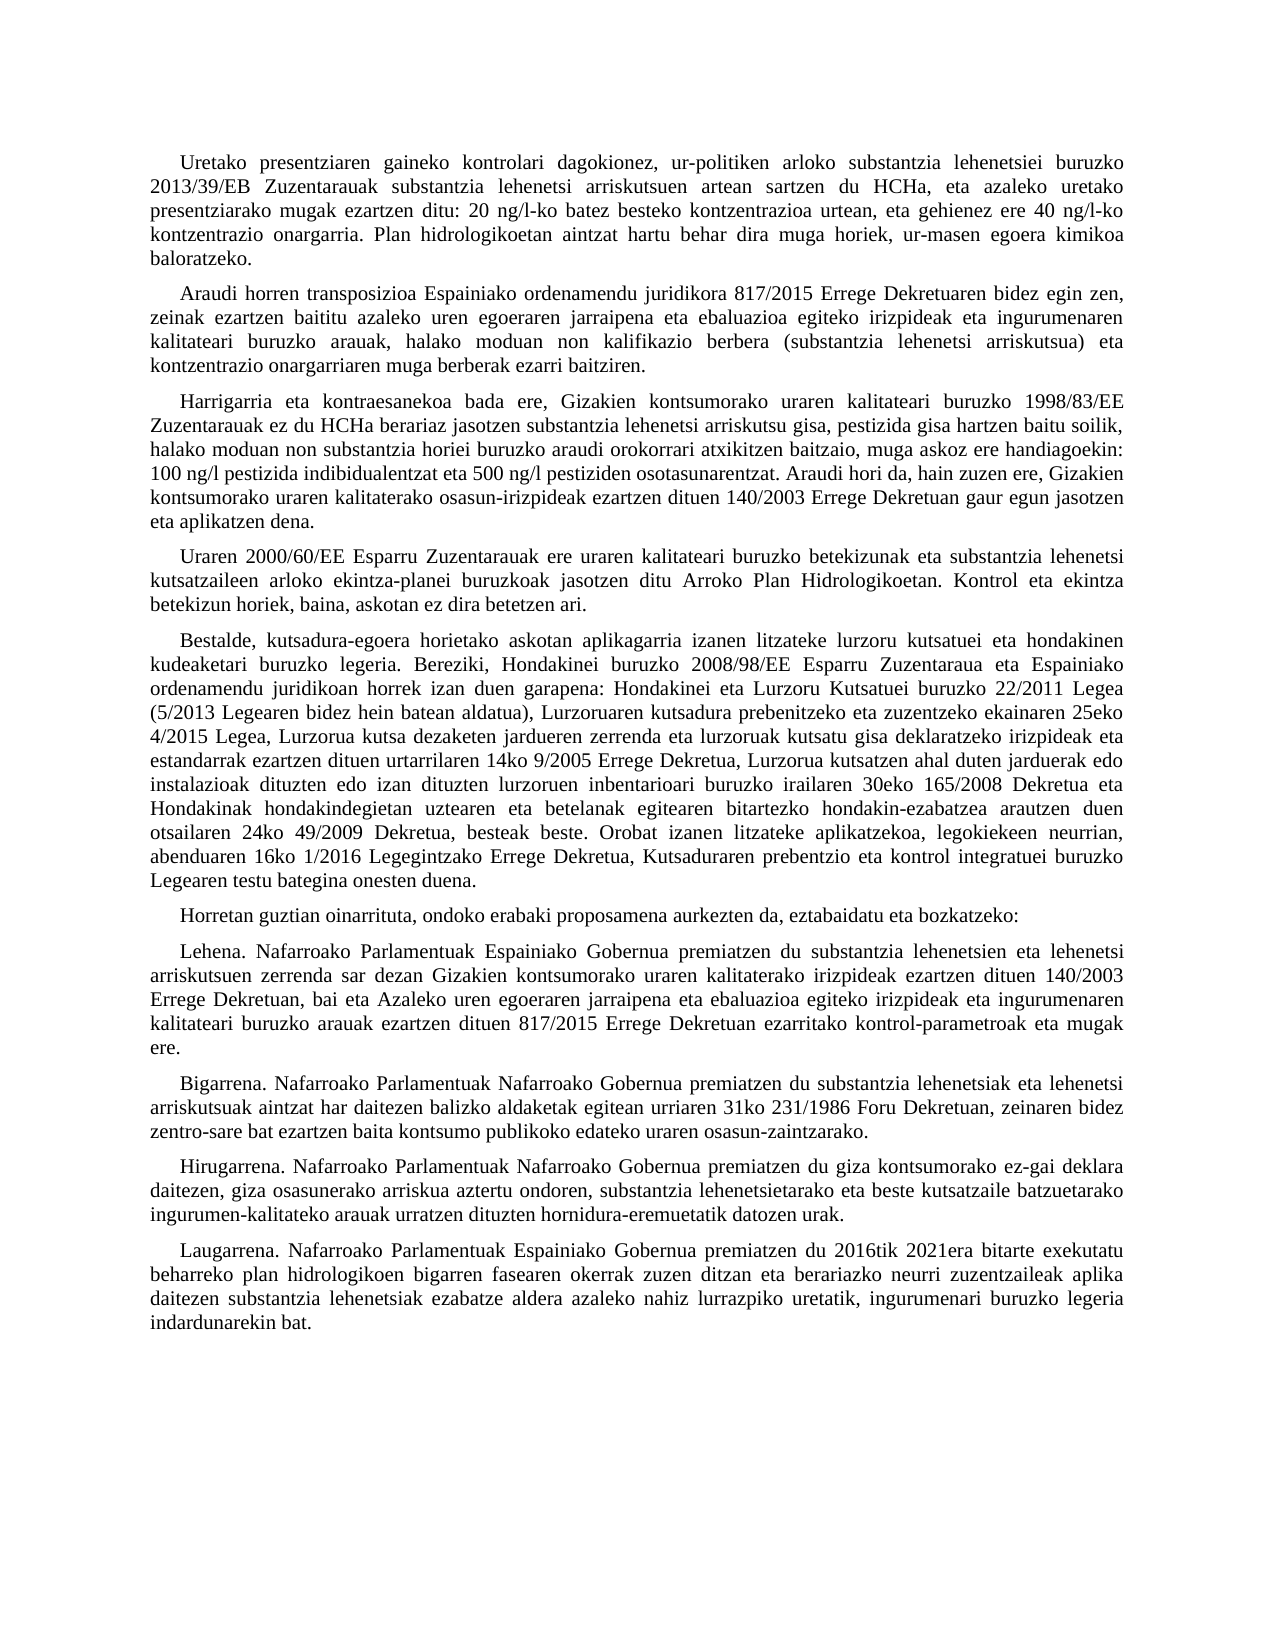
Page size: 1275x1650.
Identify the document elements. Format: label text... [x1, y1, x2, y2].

text Uretako presentziaren gaineko kontrolari dagokionez, ur-politiken arloko substantzia lehenetsiei buruzko 2013/39/EB Zuzentarauak substantzia lehenetsi arriskutsuen artean sartzen du HCHa, eta azaleko uretako presentziarako mugak ezartzen ditu: 20 ng/l-ko batez besteko kontzentrazioa urtean, eta gehienez ere 40 ng/l-ko kontzentrazio onargarria. Plan hidrologikoetan aintzat hartu behar dira muga horiek, ur-masen egoera kimikoa baloratzeko. [150, 150, 1125, 270]
text Bestalde, kutsadura-egoera horietako askotan aplikagarria izanen litzateke lurzoru kutsatuei eta hondakinen kudeaketari buruzko legeria. Bereziki, Hondakinei buruzko 2008/98/EE Esparru Zuzentaraua eta Espainiako ordenamendu juridikoan horrek izan duen garapena: Hondakinei eta Lurzoru Kutsatuei buruzko 22/2011 Legea (5/2013 Legearen bidez hein batean aldatua), Lurzoruaren kutsadura prebenitzeko eta zuzentzeko ekainaren 25eko 4/2015 Legea, Lurzorua kutsa dezaketen jardueren zerrenda eta lurzoruak kutsatu gisa deklaratzeko irizpideak eta estandarrak ezartzen dituen urtarrilaren 14ko 9/2005 Errege Dekretua, Lurzorua kutsatzen ahal duten jarduerak edo instalazioak dituzten edo izan dituzten lurzoruen inbentarioari buruzko irailaren 30eko 165/2008 Dekretua eta Hondakinak hondakindegietan uztearen eta betelanak egitearen bitartezko hondakin-ezabatzea arautzen duen otsailaren 24ko 49/2009 Dekretua, besteak beste. Orobat izanen litzateke aplikatzekoa, legokiekeen neurrian, abenduaren 16ko 1/2016 Legegintzako Errege Dekretua, Kutsaduraren prebentzio eta kontrol integratuei buruzko Legearen testu bategina onesten duena. [150, 628, 1125, 892]
text Hirugarrena. Nafarroako Parlamentuak Nafarroako Gobernua premiatzen du giza kontsumorako ez-gai deklara daitezen, giza osasunerako arriskua aztertu ondoren, substantzia lehenetsietarako eta beste kutsatzaile batzuetarako ingurumen-kalitateko arauak urratzen dituzten hornidura-eremuetatik datozen urak. [150, 1154, 1125, 1226]
text Lehena. Nafarroako Parlamentuak Espainiako Gobernua premiatzen du substantzia lehenetsien eta lehenetsi arriskutsuen zerrenda sar dezan Gizakien kontsumorako uraren kalitaterako irizpideak ezartzen dituen 140/2003 Errege Dekretuan, bai eta Azaleko uren egoeraren jarraipena eta ebaluazioa egiteko irizpideak eta ingurumenaren kalitateari buruzko arauak ezartzen dituen 817/2015 Errege Dekretuan ezarritako kontrol-parametroak eta mugak ere. [150, 939, 1125, 1059]
text Araudi horren transposizioa Espainiako ordenamendu juridikora 817/2015 Errege Dekretuaren bidez egin zen, zeinak ezartzen baititu azaleko uren egoeraren jarraipena eta ebaluazioa egiteko irizpideak eta ingurumenaren kalitateari buruzko arauak, halako moduan non kalifikazio berbera (substantzia lehenetsi arriskutsua) eta kontzentrazio onargarriaren muga berberak ezarri baitziren. [150, 282, 1125, 377]
text Horretan guztian oinarrituta, ondoko erabaki proposamena aurkezten da, eztabaidatu eta bozkatzeko: [150, 904, 1125, 928]
text Uraren 2000/60/EE Esparru Zuzentarauak ere uraren kalitateari buruzko betekizunak eta substantzia lehenetsi kutsatzaileen arloko ekintza-planei buruzkoak jasotzen ditu Arroko Plan Hidrologikoetan. Kontrol eta ekintza betekizun horiek, baina, askotan ez dira betetzen ari. [150, 545, 1125, 617]
text Harrigarria eta kontraesanekoa bada ere, Gizakien kontsumorako uraren kalitateari buruzko 1998/83/EE Zuzentarauak ez du HCHa berariaz jasotzen substantzia lehenetsi arriskutsu gisa, pestizida gisa hartzen baitu soilik, halako moduan non substantzia horiei buruzko araudi orokorrari atxikitzen baitzaio, muga askoz ere handiagoekin: 100 ng/l pestizida indibidualentzat eta 500 ng/l pestiziden osotasunarentzat. Araudi hori da, hain zuzen ere, Gizakien kontsumorako uraren kalitaterako osasun-irizpideak ezartzen dituen 140/2003 Errege Dekretuan gaur egun jasotzen eta aplikatzen dena. [150, 389, 1125, 533]
text Bigarrena. Nafarroako Parlamentuak Nafarroako Gobernua premiatzen du substantzia lehenetsiak eta lehenetsi arriskutsuak aintzat har daitezen balizko aldaketak egitean urriaren 31ko 231/1986 Foru Dekretuan, zeinaren bidez zentro-sare bat ezartzen baita kontsumo publikoko edateko uraren osasun-zaintzarako. [150, 1071, 1125, 1143]
text Laugarrena. Nafarroako Parlamentuak Espainiako Gobernua premiatzen du 2016tik 2021era bitarte exekutatu beharreko plan hidrologikoen bigarren fasearen okerrak zuzen ditzan eta berariazko neurri zuzentzaileak aplika daitezen substantzia lehenetsiak ezabatze aldera azaleko nahiz lurrazpiko uretatik, ingurumenari buruzko legeria indardunarekin bat. [150, 1238, 1125, 1334]
